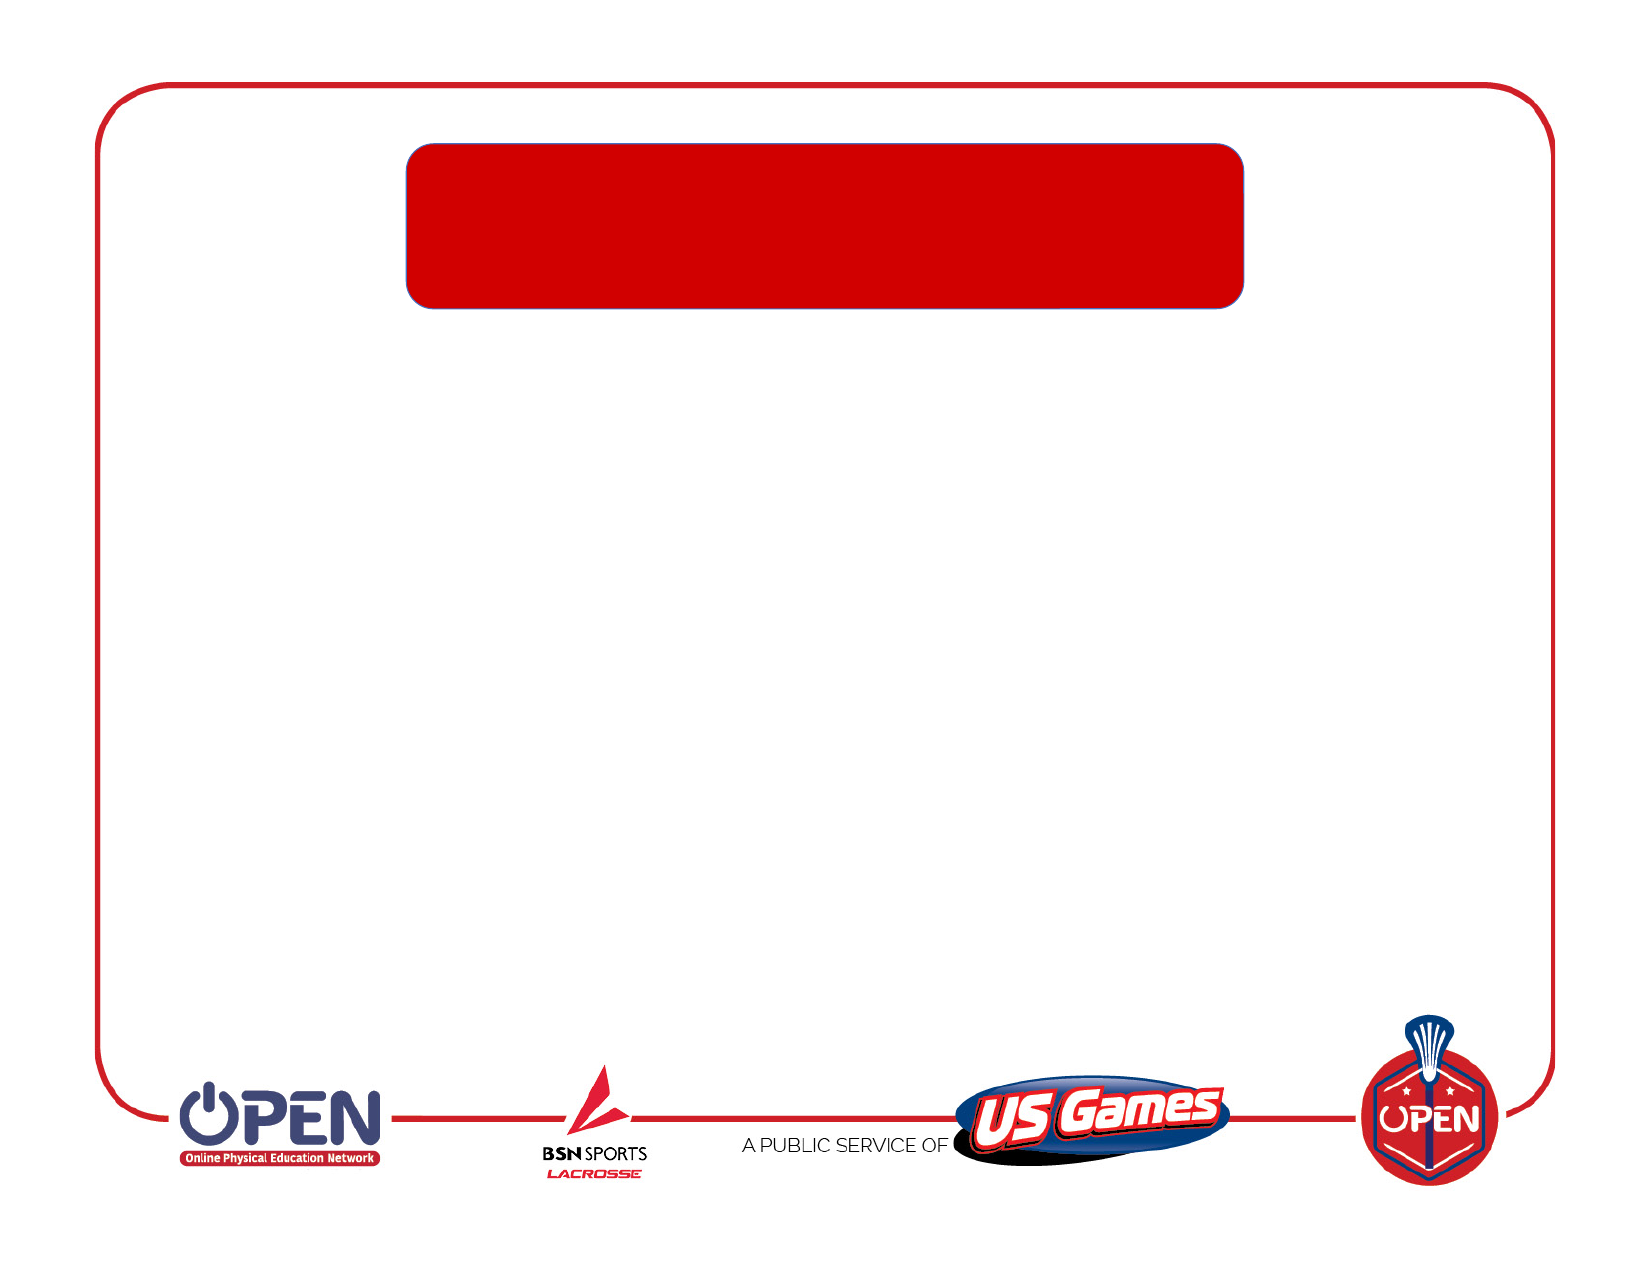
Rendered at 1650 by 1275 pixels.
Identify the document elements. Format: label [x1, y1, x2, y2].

picture [94, 82, 1556, 1193]
